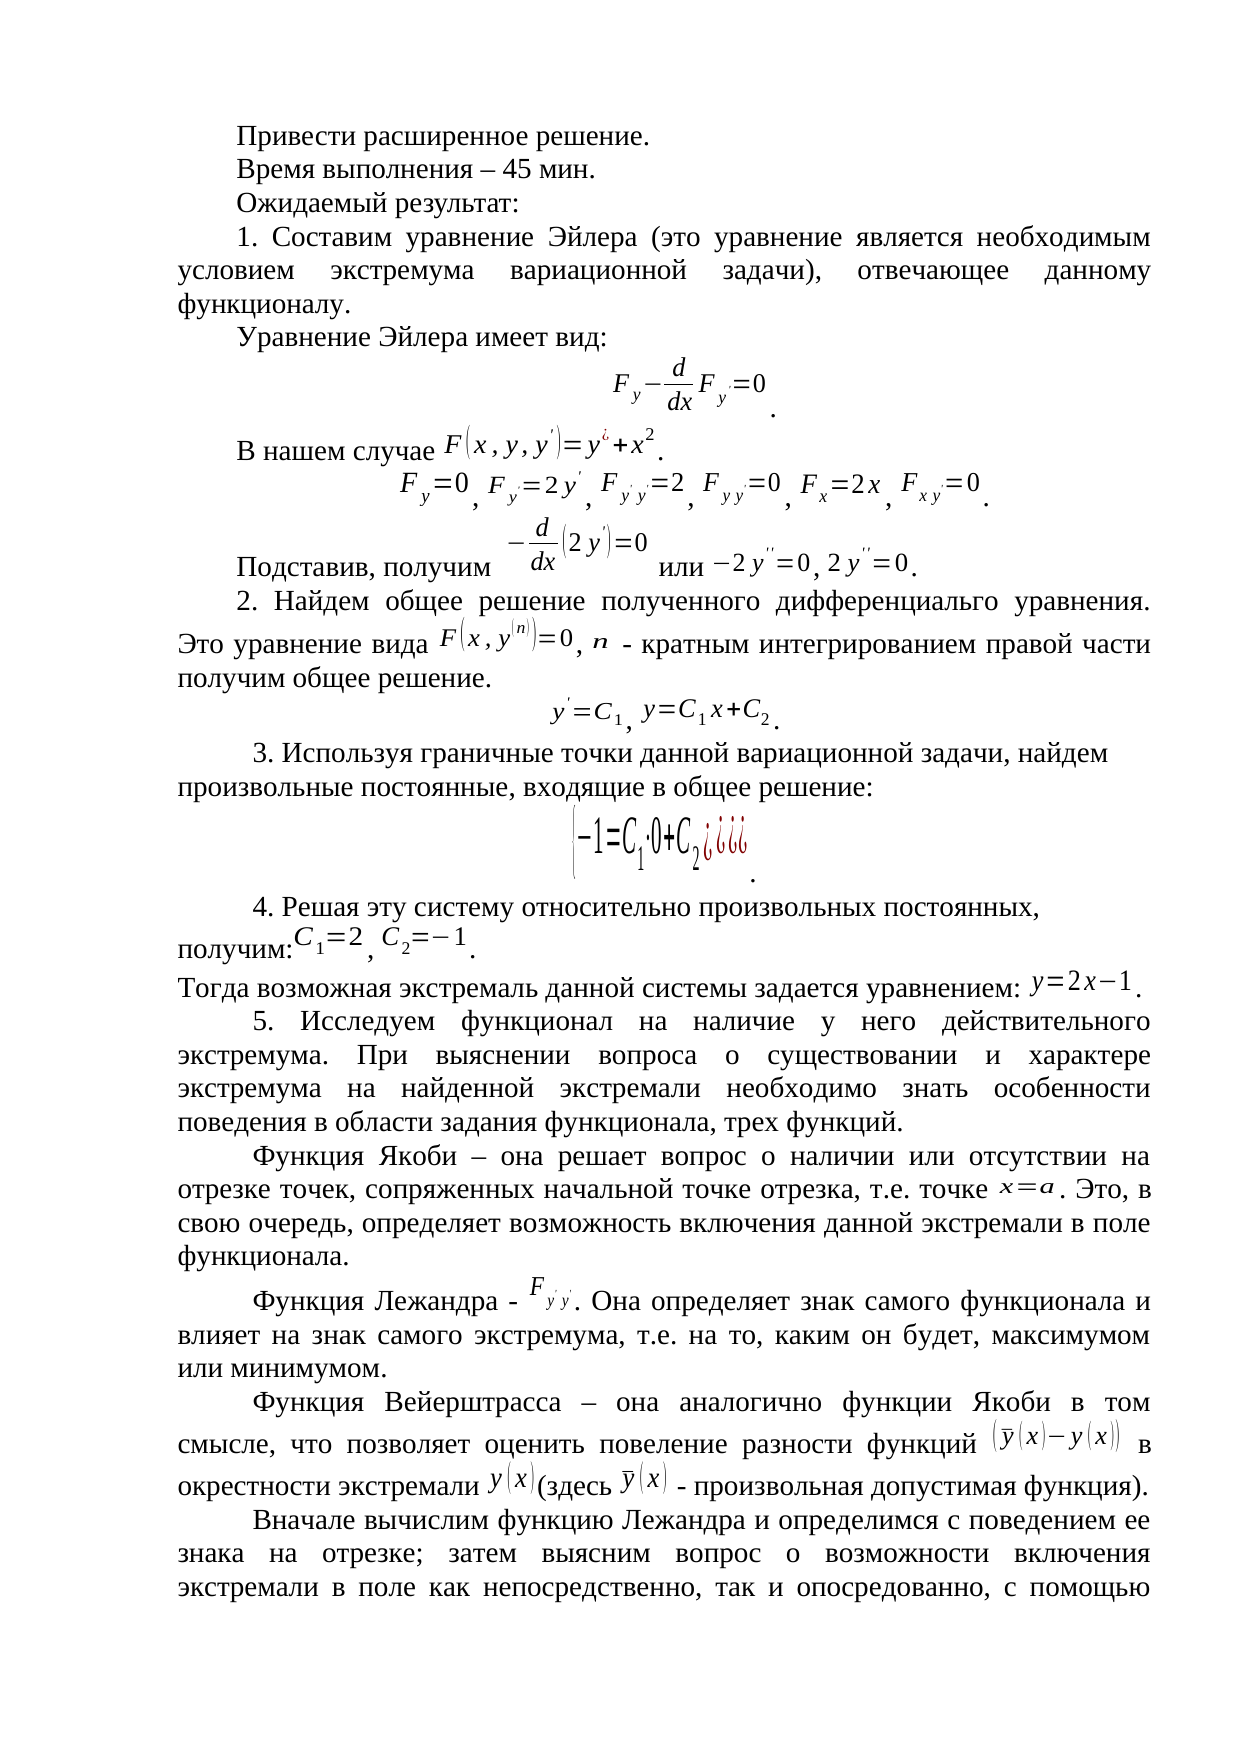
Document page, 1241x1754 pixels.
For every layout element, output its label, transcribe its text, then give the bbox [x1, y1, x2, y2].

text 2. Найдем общее решение полученного дифференциальго уравнения. Это уравнение вида , - кратным интегрированием правой части получим общее решение. [177, 583, 1152, 693]
text , , , , , . [177, 467, 1152, 512]
text В нашем случае . [177, 423, 1152, 467]
text 4. Решая эту систему относительно произвольных постоянных, получим:, . [177, 889, 1152, 964]
text Подставив, получим или , . [177, 512, 1152, 583]
text Функция Вейерштрасса – она аналогично функции Якоби в том смысле, что позволяет оценить повеление разности функций в окрестности экстремали (здесь - произвольная допустимая функция). [177, 1384, 1152, 1502]
text Функция Якоби – она решает вопрос о наличии или отсутствии на отрезке точек, сопряженных начальной точке отрезка, т.е. точке . Это, в свою очередь, определяет возможность включения данной экстремали в поле функционала. [177, 1138, 1152, 1272]
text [177, 1502, 1152, 1603]
text . [177, 353, 1152, 423]
text 1. Составим уравнение Эйлера (это уравнение является необходимым условием экстремума вариационной задачи), отвечающее данному функционалу. [177, 219, 1152, 319]
text Функция Лежандра - . Она определяет знак самого функционала и влияет на знак самого экстремума, т.е. на то, каким он будет, максимумом или минимумом. [177, 1272, 1152, 1384]
text Ожидаемый результат: [177, 185, 1147, 219]
text 5. Исследуем функционал на наличие у него действительного экстремума. При выяснении вопроса о существовании и характере экстремума на найденной экстремали необходимо знать особенности поведения в области задания функционала, трех функций. [177, 1003, 1152, 1138]
text Время выполнения – 45 мин. [177, 152, 1147, 185]
text Привести расширенное решение. [177, 118, 1147, 152]
text . [177, 803, 1152, 889]
text , . [177, 693, 1152, 736]
text 3. Используя граничные точки данной вариационной задачи, найдем произвольные постоянные, входящие в общее решение: [177, 736, 1152, 803]
text Уравнение Эйлера имеет вид: [177, 319, 1152, 353]
text Тогда возможная экстремаль данной системы задается уравнением: . [177, 964, 1152, 1003]
